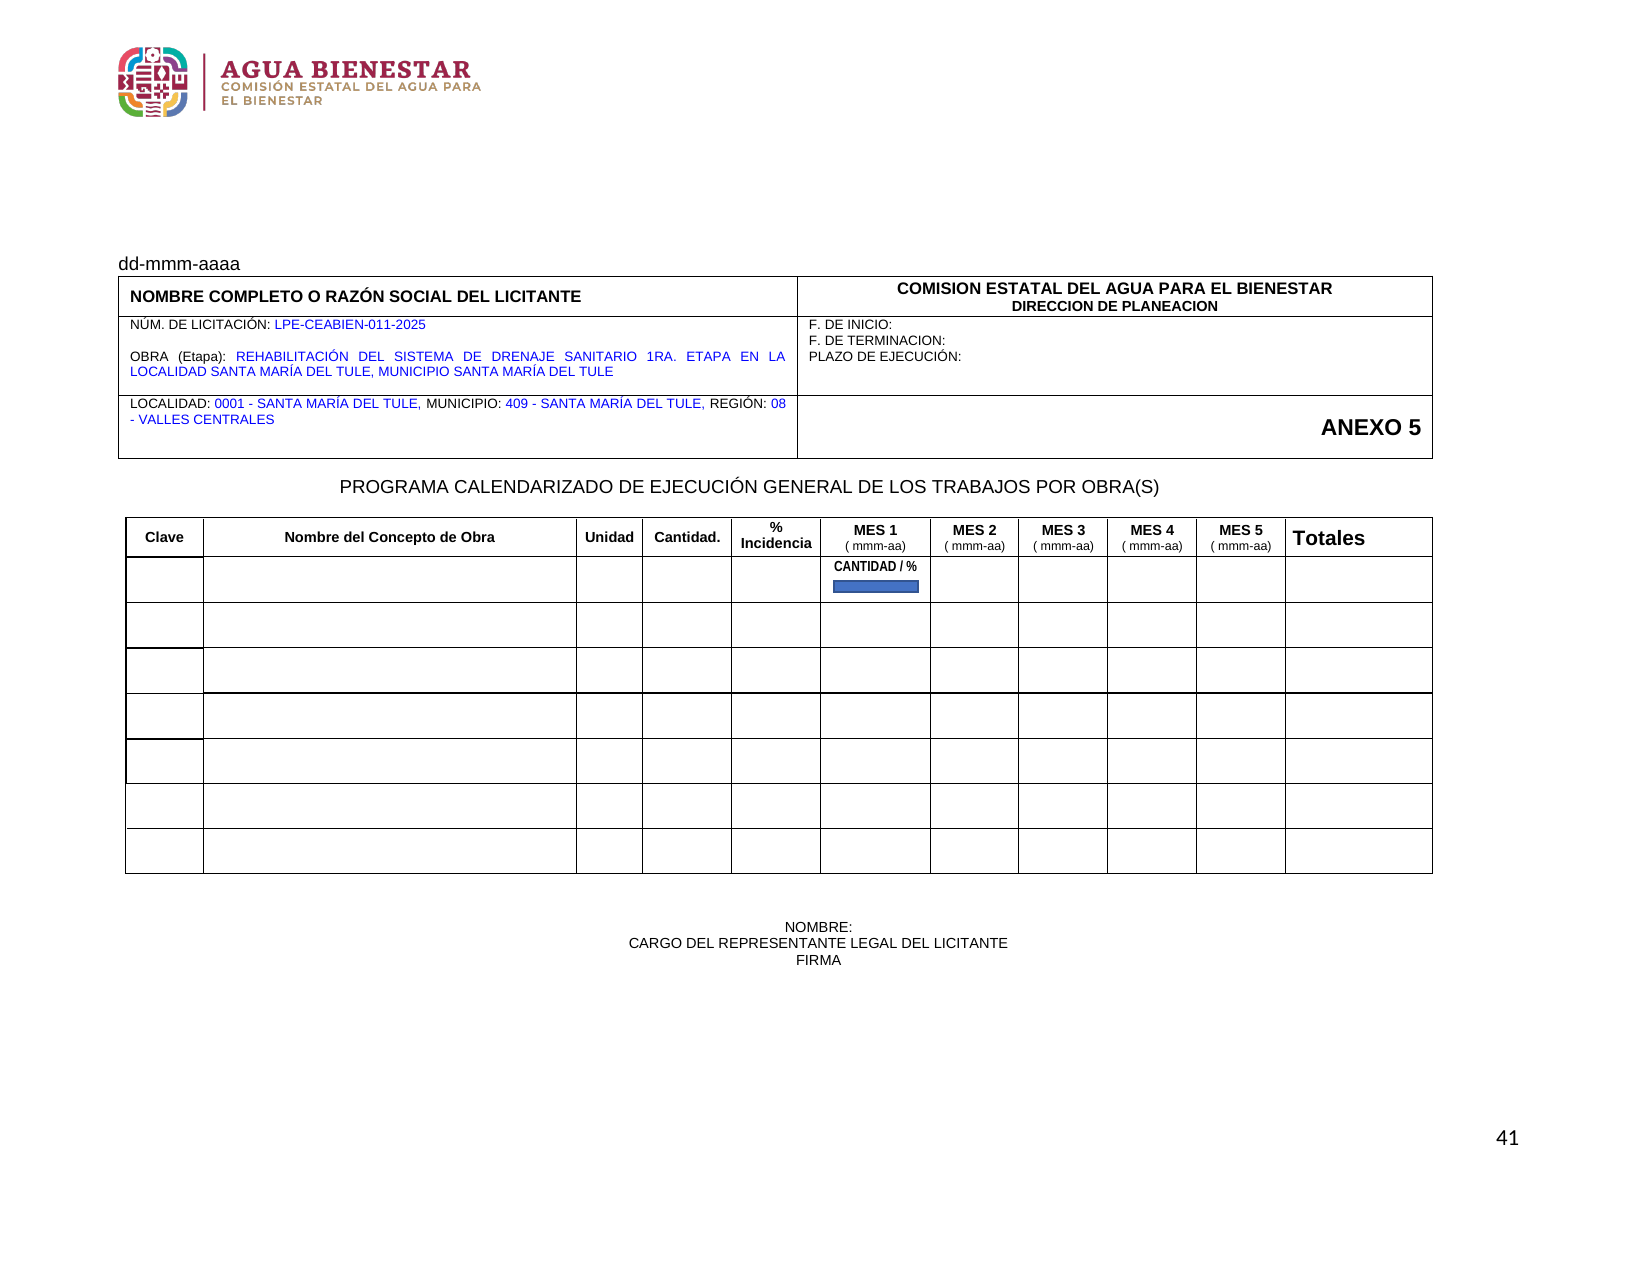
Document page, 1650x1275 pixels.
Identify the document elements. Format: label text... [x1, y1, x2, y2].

table_cell [204, 739, 576, 783]
table_cell [1286, 784, 1432, 828]
table_cell [1108, 739, 1196, 783]
table_cell [821, 603, 930, 647]
table_cell [1019, 739, 1107, 783]
text CARGO DEL REPRESENTANTE LEGAL DEL LICITANTE [118, 935, 1519, 952]
table_cell [1197, 784, 1285, 828]
table_cell [1108, 829, 1196, 873]
text NOMBRE: [118, 918, 1519, 935]
table_cell [821, 784, 930, 828]
table_cell [204, 603, 576, 647]
table_cell ANEXO 5 [798, 396, 1432, 458]
table_header Unidad [577, 518, 642, 556]
table_header MES 2 ( mmm-aa) [931, 518, 1018, 556]
table_cell [821, 694, 930, 738]
table_cell [732, 557, 820, 602]
table_cell [1108, 603, 1196, 647]
table_cell [931, 829, 1018, 873]
table_cell [204, 784, 576, 828]
table_cell [1197, 648, 1285, 692]
table_cell [577, 603, 642, 647]
table_cell [1019, 784, 1107, 828]
table_header NOMBRE COMPLETO O RAZÓN SOCIAL DEL LICITANTE [119, 277, 797, 316]
table_cell [643, 648, 731, 692]
table_cell [821, 648, 930, 692]
table_cell [126, 829, 203, 873]
table_cell [732, 829, 820, 873]
table_cell [1019, 648, 1107, 692]
table_cell [1197, 694, 1285, 738]
table_cell [577, 739, 642, 783]
table_header COMISION ESTATAL DEL AGUA PARA EL BIENESTAR DIRECCION DE PLANEACION [798, 277, 1432, 316]
table_cell [204, 829, 576, 873]
table_cell [931, 739, 1018, 783]
table_header MES 5 ( mmm-aa) [1197, 518, 1285, 556]
table_cell [127, 740, 203, 783]
picture [118, 47, 481, 117]
table_cell [1286, 739, 1432, 783]
table_header Nombre del Concepto de Obra [204, 518, 576, 556]
table_header % Incidencia [732, 518, 820, 556]
table_cell [931, 648, 1018, 692]
table_cell F. DE INICIO: F. DE TERMINACION: PLAZO DE EJECUCIÓN: [798, 317, 1432, 395]
table_cell [204, 694, 576, 738]
table_cell [1286, 694, 1432, 738]
table_cell [127, 694, 203, 738]
table_cell [1108, 784, 1196, 828]
table_cell [1197, 557, 1285, 602]
table_cell [1197, 739, 1285, 783]
table_cell [126, 784, 203, 828]
table_cell [821, 739, 930, 783]
table_cell [577, 648, 642, 692]
table_cell [931, 603, 1018, 647]
table_cell [127, 649, 203, 692]
table_header MES 1 ( mmm-aa) [821, 518, 930, 556]
table_cell [577, 557, 642, 602]
table_cell NÚM. DE LICITACIÓN: LPE-CEABIEN-011-2025 obra (Etapa): REHABILITACIÓN DEL SISTEMA DE DRENAJE SANITARIO 1RA. ETAPA EN LA LOCALIDAD SANTA MARÍA DEL TULE, MUNICIPIO SANTA MARÍA DEL TULE [119, 317, 797, 395]
table_cell [1197, 829, 1285, 873]
text FIRMA [118, 952, 1519, 968]
table_cell [1286, 829, 1432, 873]
text dd-mmm-aaaa [118, 252, 1519, 274]
table_cell [127, 603, 203, 647]
table_cell [732, 739, 820, 783]
table_cell [821, 829, 930, 873]
table_cell [931, 784, 1018, 828]
table_cell [1019, 557, 1107, 602]
table_cell [204, 648, 576, 692]
table_cell [1286, 603, 1432, 647]
table_cell CANTIDAD / % [821, 557, 930, 602]
table_header Clave [127, 518, 203, 556]
table_header MES 3 ( mmm-aa) [1019, 518, 1107, 556]
table_cell [204, 557, 576, 602]
table_cell [643, 694, 731, 738]
table_cell [1108, 648, 1196, 692]
table_cell [643, 739, 731, 783]
table_cell [1286, 557, 1432, 602]
table_cell [732, 648, 820, 692]
table_cell [931, 694, 1018, 738]
table_cell [643, 784, 731, 828]
table_cell [1108, 694, 1196, 738]
table_cell [1108, 557, 1196, 602]
table_cell [1197, 603, 1285, 647]
table_cell [732, 603, 820, 647]
table_cell [732, 784, 820, 828]
table_cell [1019, 829, 1107, 873]
table_cell [931, 557, 1018, 602]
table_cell [1019, 694, 1107, 738]
table_cell LOCALIDAD: 0001 - SANTA MARÍA DEL TULE, MUNICIPIO: 409 - SANTA MARÍA DEL TULE, región: 08 - VALLES CENTRALES [119, 396, 797, 458]
table_cell [127, 558, 203, 602]
table_cell [732, 694, 820, 738]
table_cell [1019, 603, 1107, 647]
table_cell [643, 829, 731, 873]
table_cell [1286, 648, 1432, 692]
table_cell [643, 557, 731, 602]
table_header Cantidad. [643, 518, 731, 556]
table_cell [643, 603, 731, 647]
table_cell [577, 829, 642, 873]
text PROGRAMA CALENDARIZADO DE EJECUCIÓN GENERAL DE LOS TRABAJOS POR OBRA(S) [118, 476, 1519, 497]
table_cell [577, 784, 642, 828]
table_header MES 4 ( mmm-aa) [1108, 518, 1196, 556]
table_header Totales [1286, 518, 1432, 556]
table_cell [577, 694, 642, 738]
